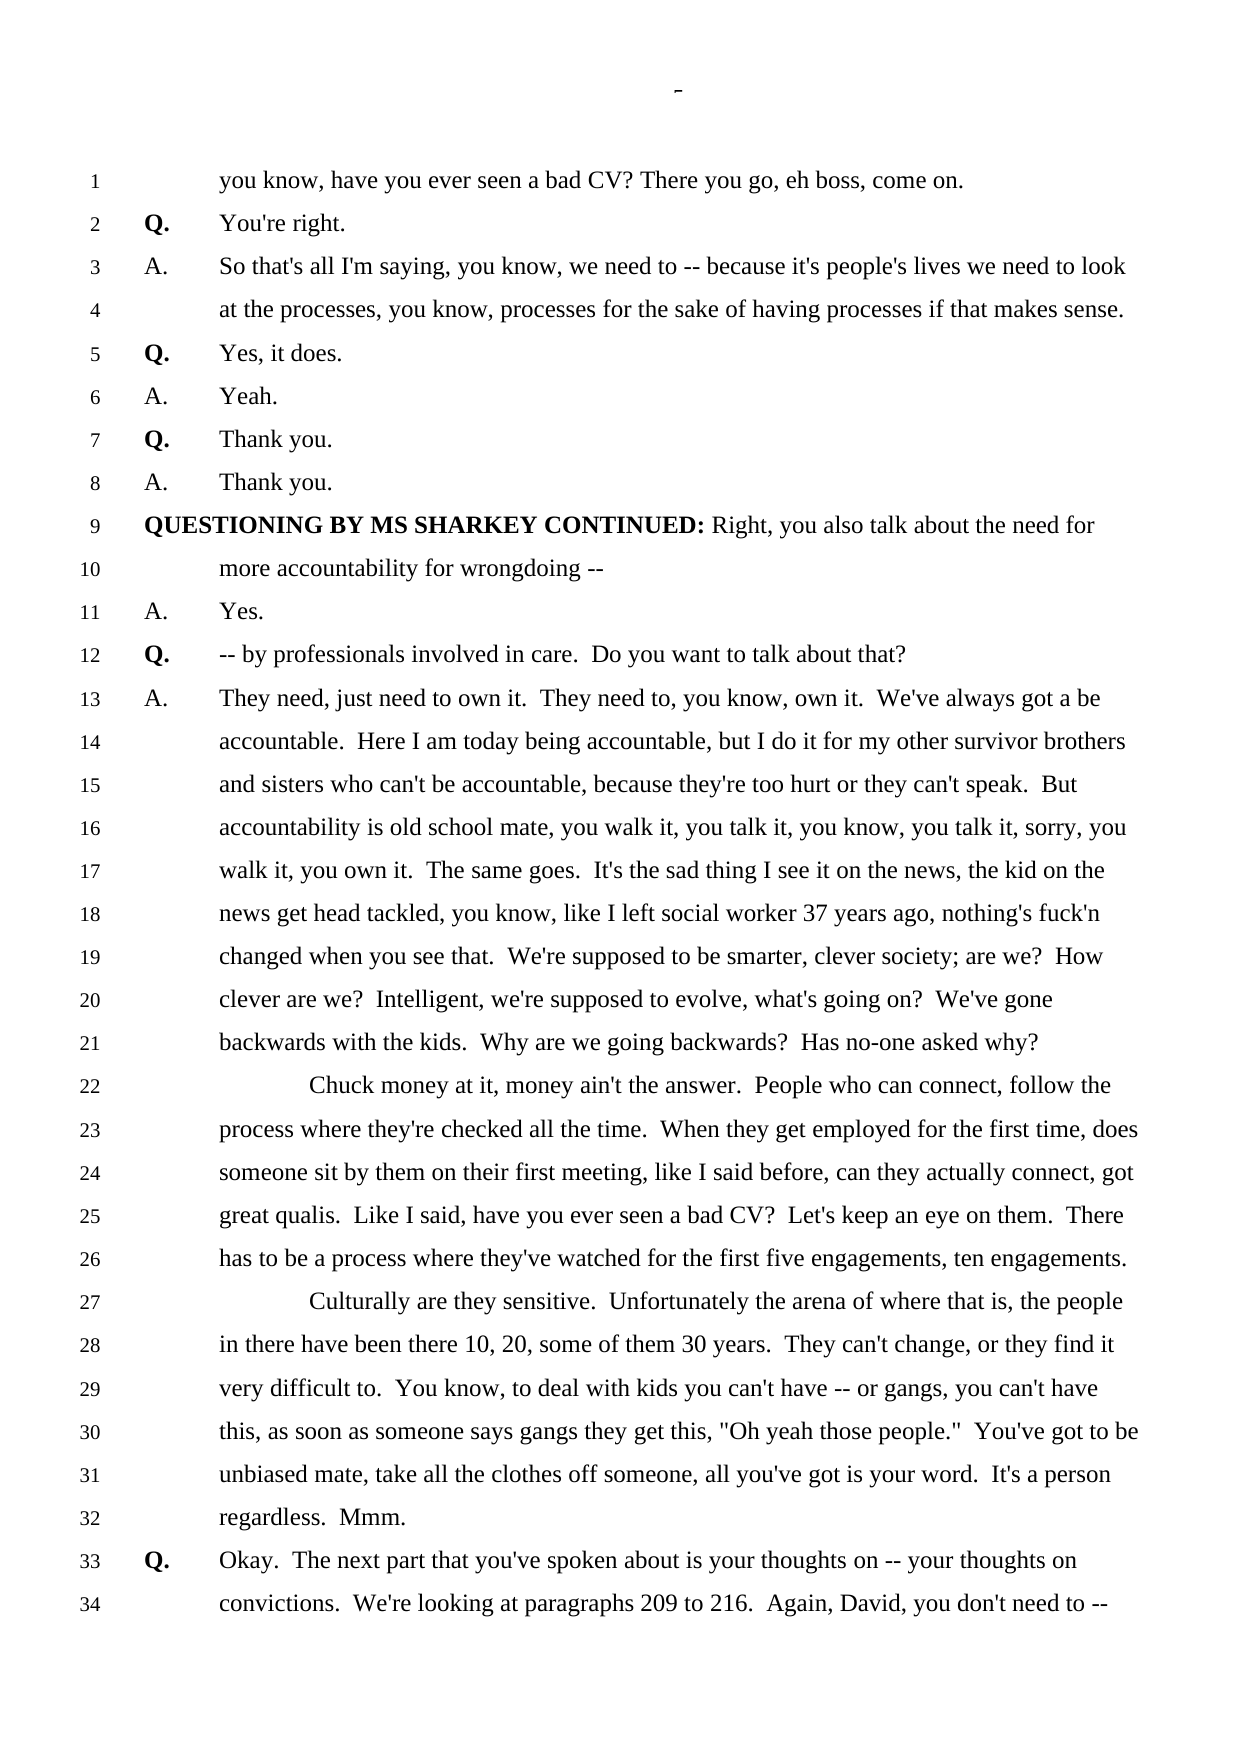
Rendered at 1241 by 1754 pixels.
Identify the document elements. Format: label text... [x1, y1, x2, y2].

list in there have been there 10, 20, some of them 30 years. They can't change, or they find it [79, 1329, 1155, 1358]
list very difficult to. You know, to deal with kids you can't have -- or gangs, you can't have [79, 1373, 1155, 1401]
list this, as soon as someone says gangs they get this, "Oh yeah those people." You've got to be [79, 1416, 1155, 1444]
list great qualis. Like I said, have you ever seen a bad CV? Let's keep an eye on them. There [79, 1200, 1155, 1229]
list A. So that's all I'm saying, you know, we need to -- because it's people's lives we need to look [90, 251, 1155, 280]
list Chuck money at it, money ain't the answer. People who can connect, follow the [79, 1071, 1155, 1099]
list someone sit by them on their first meeting, like I said before, can they actually connect, got [79, 1157, 1155, 1186]
list QUESTIONING BY MS SHARKEY CONTINUED: Right, you also talk about the need for [90, 510, 1155, 539]
list and sisters who can't be accountable, because they're too hurt or they can't speak. But [79, 769, 1155, 798]
list Q. Yes, it does. [90, 338, 1155, 366]
list accountability is old school mate, you walk it, you talk it, you know, you talk it, sorry, you [79, 812, 1155, 841]
list has to be a process where they've watched for the first five engagements, ten engagements. [79, 1243, 1155, 1272]
list walk it, you own it. The same goes. It's the sad thing I see it on the news, the kid on the [79, 855, 1155, 884]
list accountable. Here I am today being accountable, but I do it for my other survivor brothers [79, 726, 1155, 754]
list A. They need, just need to own it. They need to, you know, own it. We've always got a be [79, 683, 1155, 711]
list regardless. Mmm. [79, 1502, 1155, 1531]
list news get head tackled, you know, like I left social worker 37 years ago, nothing's fuck'n [79, 898, 1155, 927]
list Q. Okay. The next part that you've spoken about is your thoughts on -- your thoughts on [79, 1545, 1155, 1574]
list you know, have you ever seen a bad CV? There you go, eh boss, come on. [90, 165, 1155, 194]
list A. Yes. [79, 596, 1155, 625]
list more accountability for wrongdoing -- [79, 553, 1155, 582]
list Q. You're right. [90, 208, 1155, 237]
list at the processes, you know, processes for the sake of having processes if that makes sense. [90, 294, 1155, 323]
list A. Yeah. [90, 381, 1155, 409]
list convictions. We're looking at paragraphs 209 to 216. Again, David, you don't need to -- [79, 1588, 1155, 1617]
list backwards with the kids. Why are we going backwards? Has no-one asked why? [79, 1027, 1155, 1056]
list Q. -- by professionals involved in care. Do you want to talk about that? [79, 639, 1155, 668]
list A. Thank you. [90, 467, 1155, 496]
list Q. Thank you. [90, 424, 1155, 453]
list clever are we? Intelligent, we're supposed to evolve, what's going on? We've gone [79, 984, 1155, 1013]
list Culturally are they sensitive. Unfortunately the arena of where that is, the people [79, 1286, 1155, 1315]
list unbiased mate, take all the clothes off someone, all you've got is your word. It's a person [79, 1459, 1155, 1488]
list process where they're checked all the time. When they get employed for the first time, does [79, 1114, 1155, 1142]
list changed when you see that. We're supposed to be smarter, clever society; are we? How [79, 941, 1155, 970]
